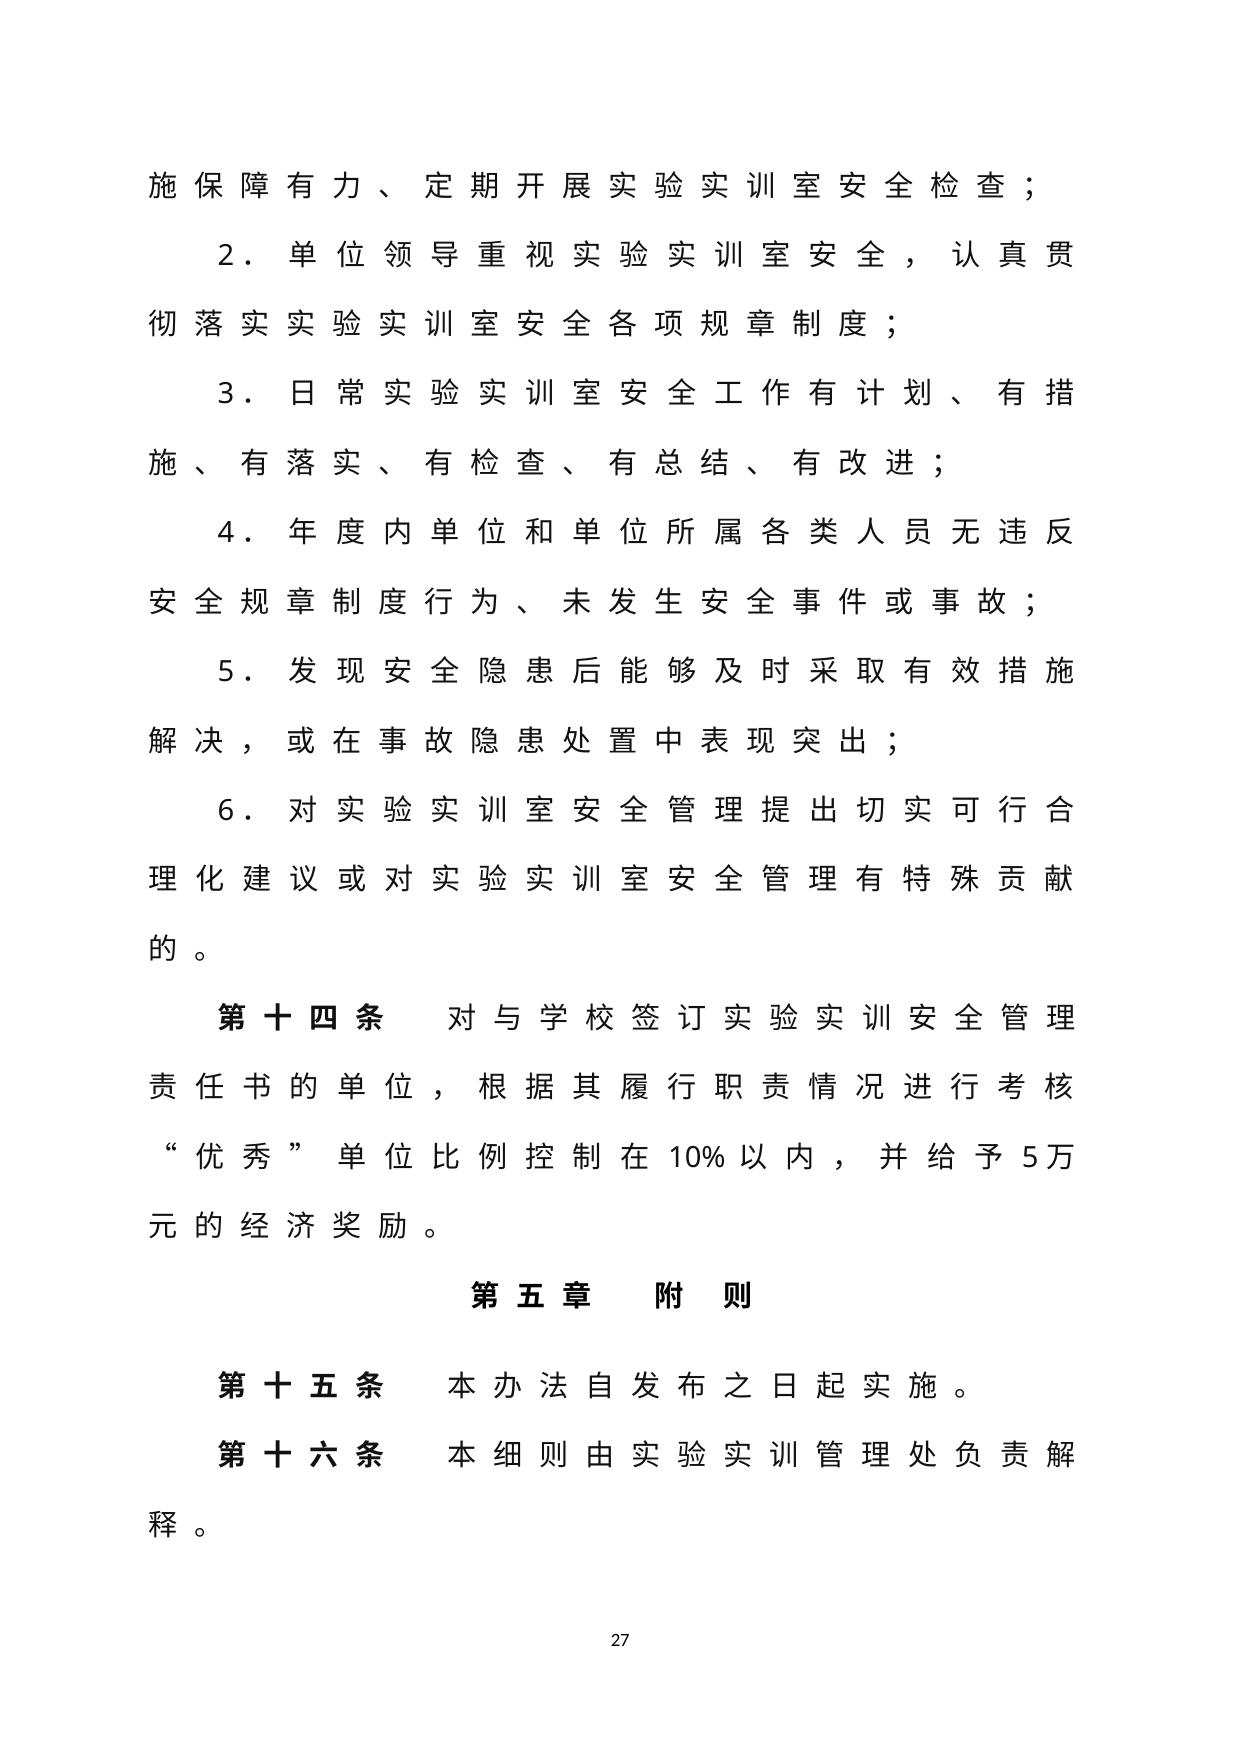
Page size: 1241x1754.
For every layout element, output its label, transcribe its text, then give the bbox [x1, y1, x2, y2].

text 第十四条 对与学校签订实验实训安全管理责任书的单位，根据其履行职责情况进行考核。“优秀”单位比例控制在10%以内，并给予5万元的经济奖励。 [148, 981, 1092, 1258]
text 5．发现安全隐患后能够及时采取有效措施解决，或在事故隐患处置中表现突出； [148, 634, 1092, 773]
text 第十六条 本细则由实验实训管理处负责解释。 [148, 1418, 1092, 1557]
text 4．年度内单位和单位所属各类人员无违反安全规章制度行为、未发生安全事件或事故； [148, 495, 1092, 634]
text 第十五条 本办法自发布之日起实施。 [148, 1349, 1092, 1418]
text 2．单位领导重视实验实训室安全，认真贯彻落实实验实训室安全各项规章制度； [148, 218, 1092, 357]
text 6．对实验实训室安全管理提出切实可行合理化建议或对实验实训室安全管理有特殊贡献的。 [148, 773, 1092, 981]
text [148, 148, 1092, 218]
subtitle 第五章 附 则 [148, 1258, 1092, 1328]
text 3．日常实验实训室安全工作有计划、有措施、有落实、有检查、有总结、有改进； [148, 357, 1092, 495]
